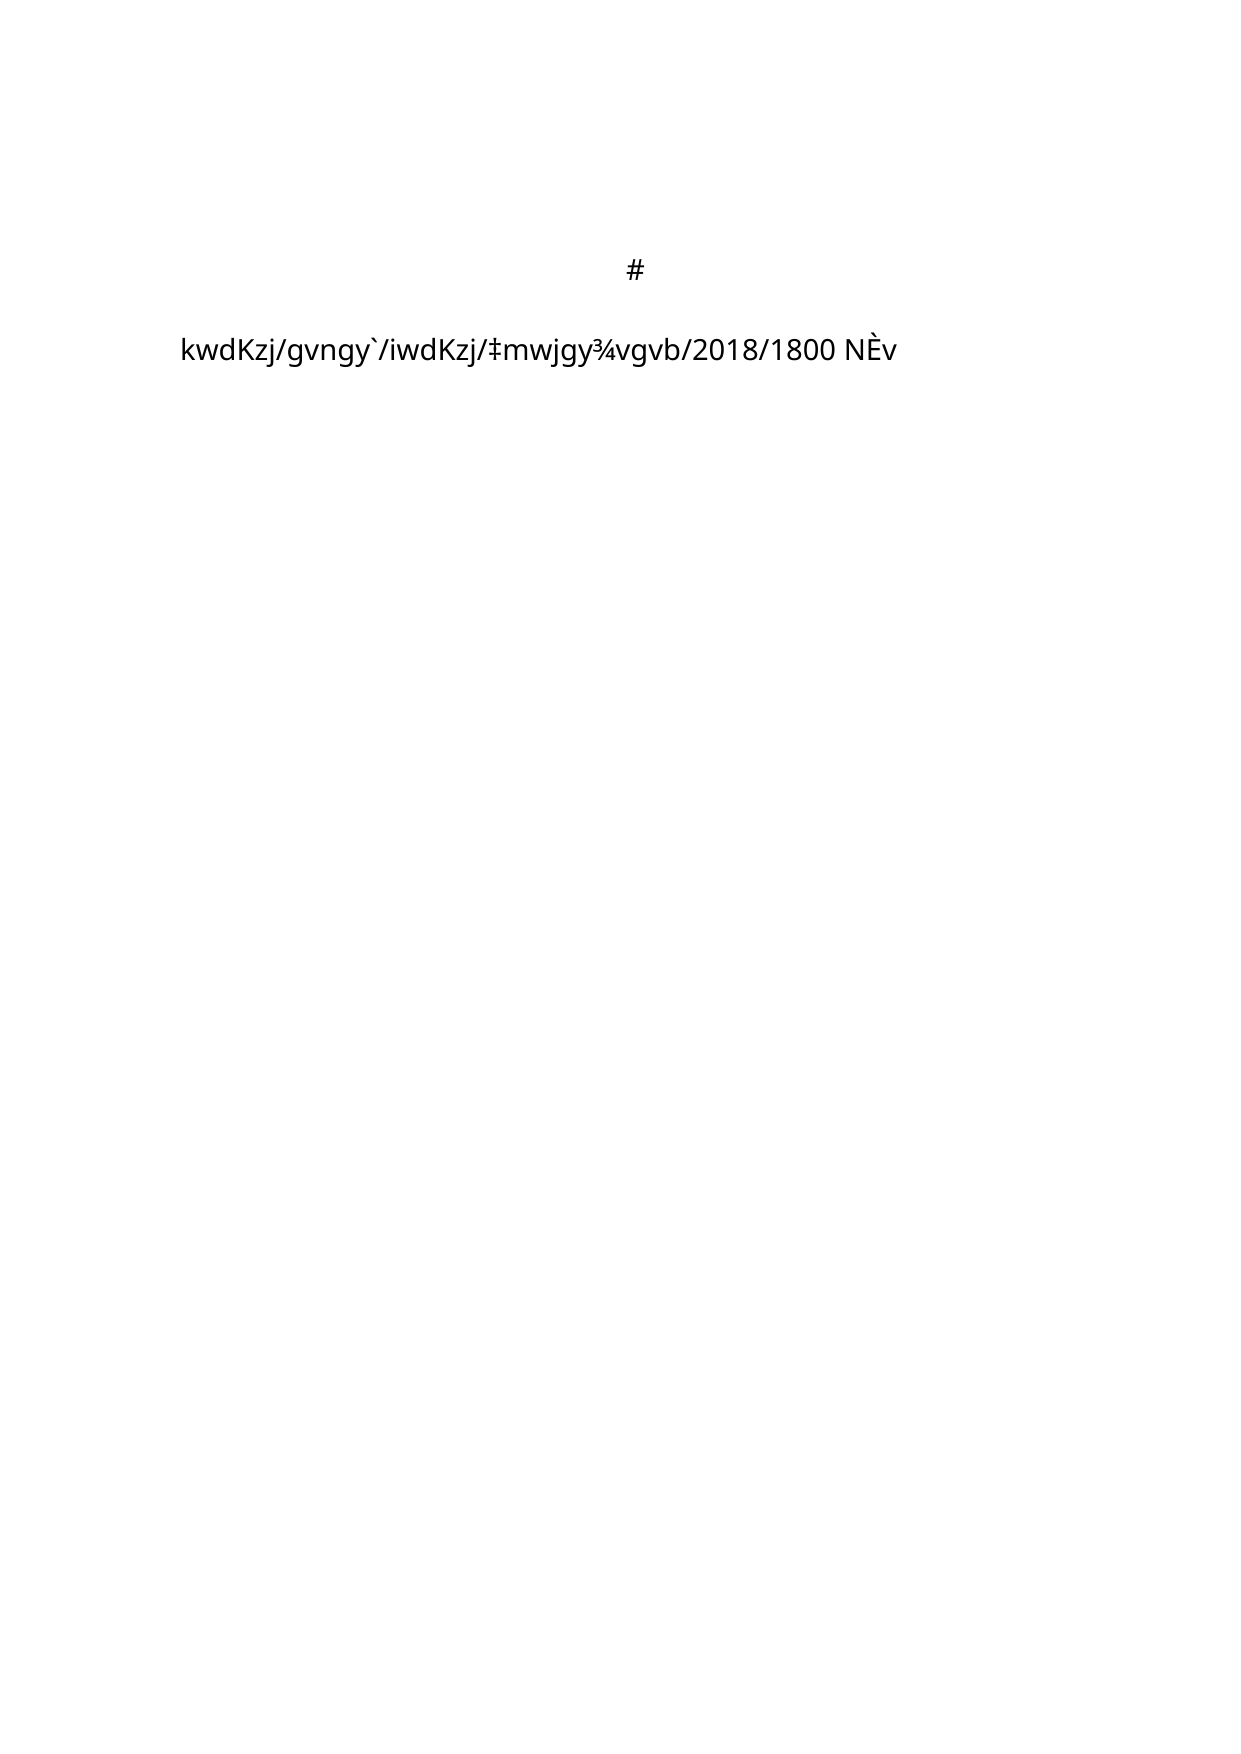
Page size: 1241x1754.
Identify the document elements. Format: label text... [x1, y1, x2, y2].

text kwdKzj/gvngy`/iwdKzj/‡mwjgy¾vgvb/2018/1800 NÈv [180, 329, 1090, 369]
text # [180, 250, 1090, 289]
